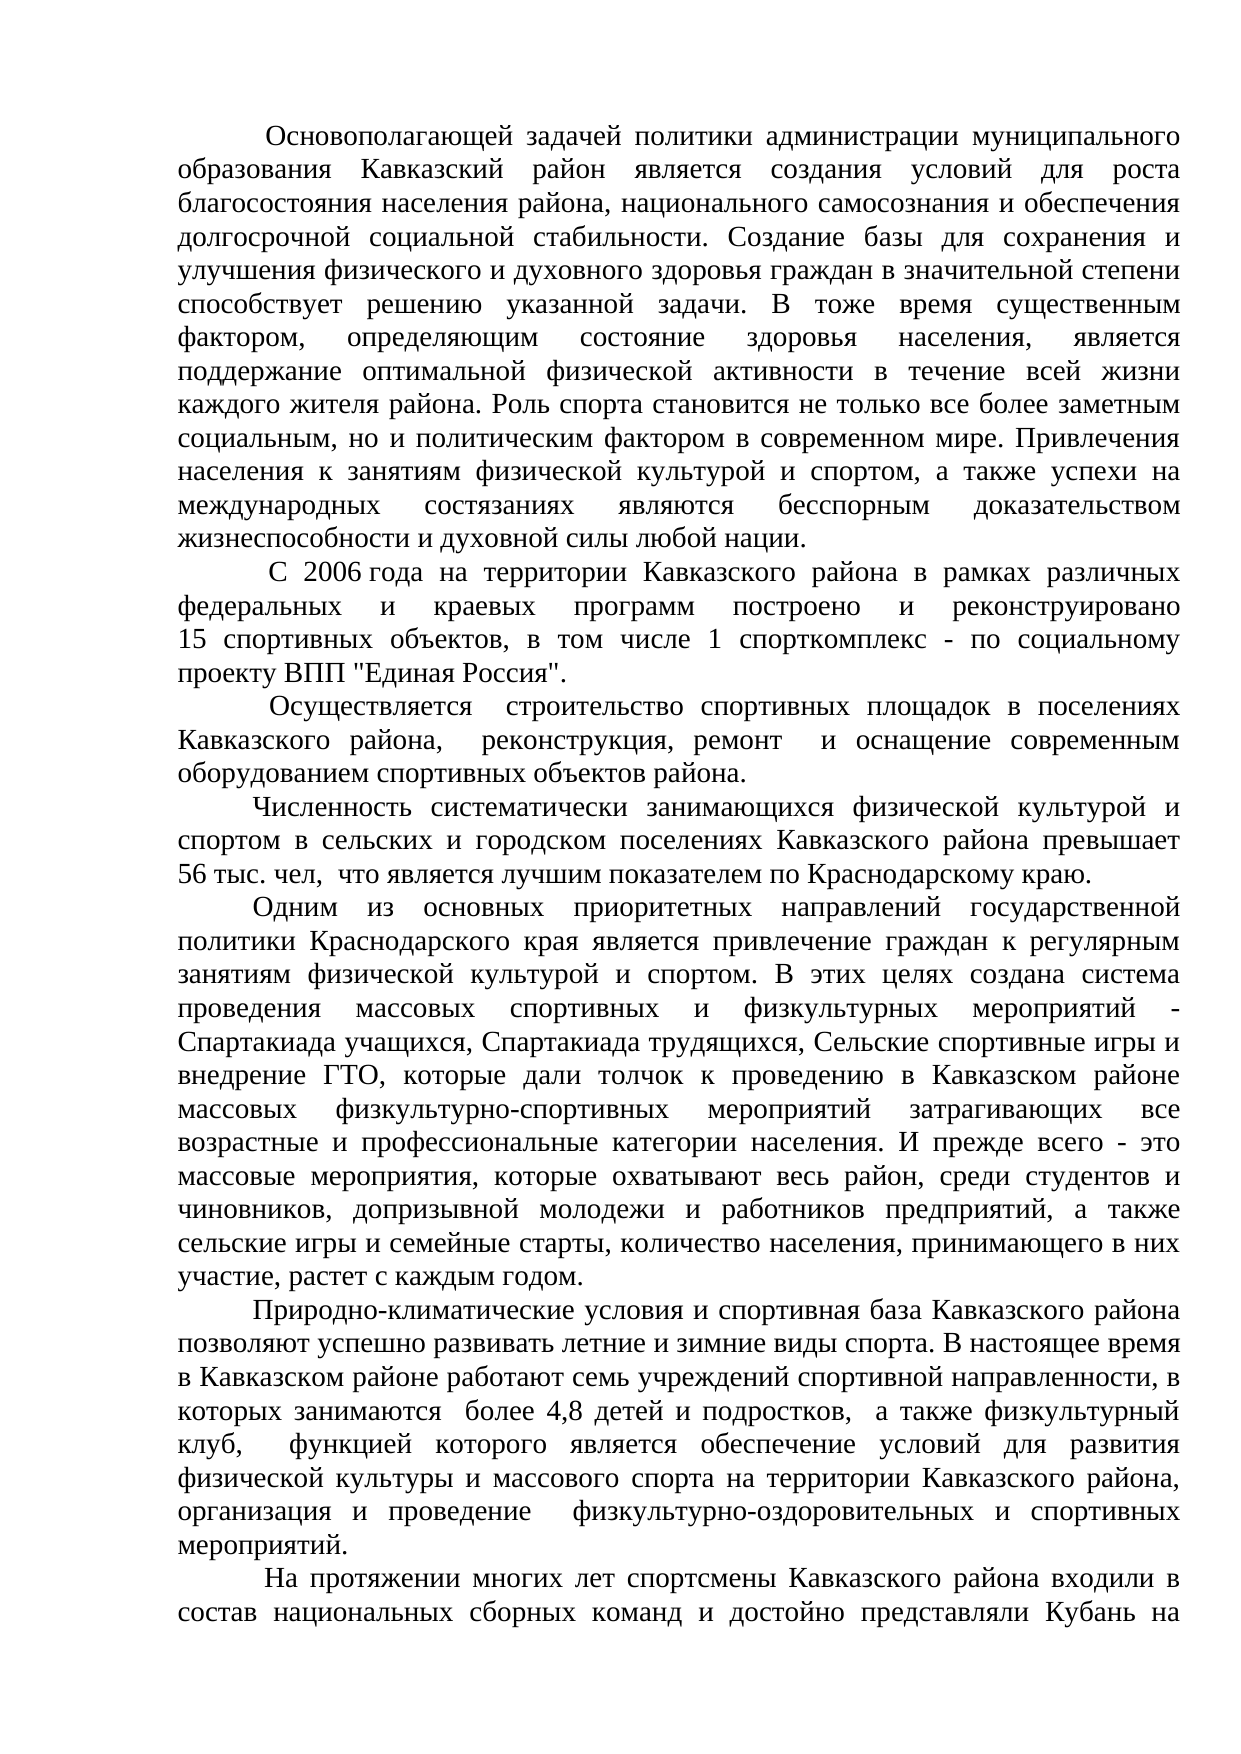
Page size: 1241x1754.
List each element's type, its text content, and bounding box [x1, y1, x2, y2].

text Одним из основных приоритетных направлений государственной политики Краснодарского края является привлечение граждан к регулярным занятиям физической культурой и спортом. В этих целях создана система проведения массовых спортивных и физкультурных мероприятий - Спартакиада учащихся, Спартакиада трудящихся, Сельские спортивные игры и внедрение ГТО, которые дали толчок к проведению в Кавказском районе массовых физкультурно-спортивных мероприятий затрагивающих все возрастные и профессиональные категории населения. И прежде всего - это массовые мероприятия, которые охватывают весь район, среди студентов и чиновников, допризывной молодежи и работников предприятий, а также сельские игры и семейные старты, количество населения, принимающего в них участие, растет с каждым годом. [177, 889, 1181, 1292]
text Природно-климатические условия и спортивная база Кавказского района позволяют успешно развивать летние и зимние виды спорта. В настоящее время в Кавказском районе работают семь учреждений спортивной направленности, в которых занимаются более 4,8 детей и подростков, а также физкультурный клуб, функцией которого является обеспечение условий для развития физической культуры и массового спорта на территории Кавказского района, организация и проведение физкультурно-оздоровительных и спортивных мероприятий. [177, 1292, 1181, 1560]
text Численность систематически занимающихся физической культурой и спортом в сельских и городском поселениях Кавказского района превышает 56 тыс. чел, что является лучшим показателем по Краснодарскому краю. [177, 789, 1181, 889]
text С 2006 года на территории Кавказского района в рамках различных федеральных и краевых программ построено и реконструировано 15 спортивных объектов, в том числе 1 спорткомплекс - по социальному проекту ВПП "Единая Россия". [177, 554, 1181, 688]
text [177, 1560, 1181, 1627]
text Осуществляется строительство спортивных площадок в поселениях Кавказского района, реконструкция, ремонт и оснащение современным оборудованием спортивных объектов района. [177, 688, 1181, 789]
text Основополагающей задачей политики администрации муниципального образования Кавказский район является создания условий для роста благосостояния населения района, национального самосознания и обеспечения долгосрочной социальной стабильности. Создание базы для сохранения и улучшения физического и духовного здоровья граждан в значительной степени способствует решению указанной задачи. В тоже время существенным фактором, определяющим состояние здоровья населения, является поддержание оптимальной физической активности в течение всей жизни каждого жителя района. Роль спорта становится не только все более заметным социальным, но и политическим фактором в современном мире. Привлечения населения к занятиям физической культурой и спортом, а также успехи на международных состязаниях являются бесспорным доказательством жизнеспособности и духовной силы любой нации. [177, 118, 1181, 554]
